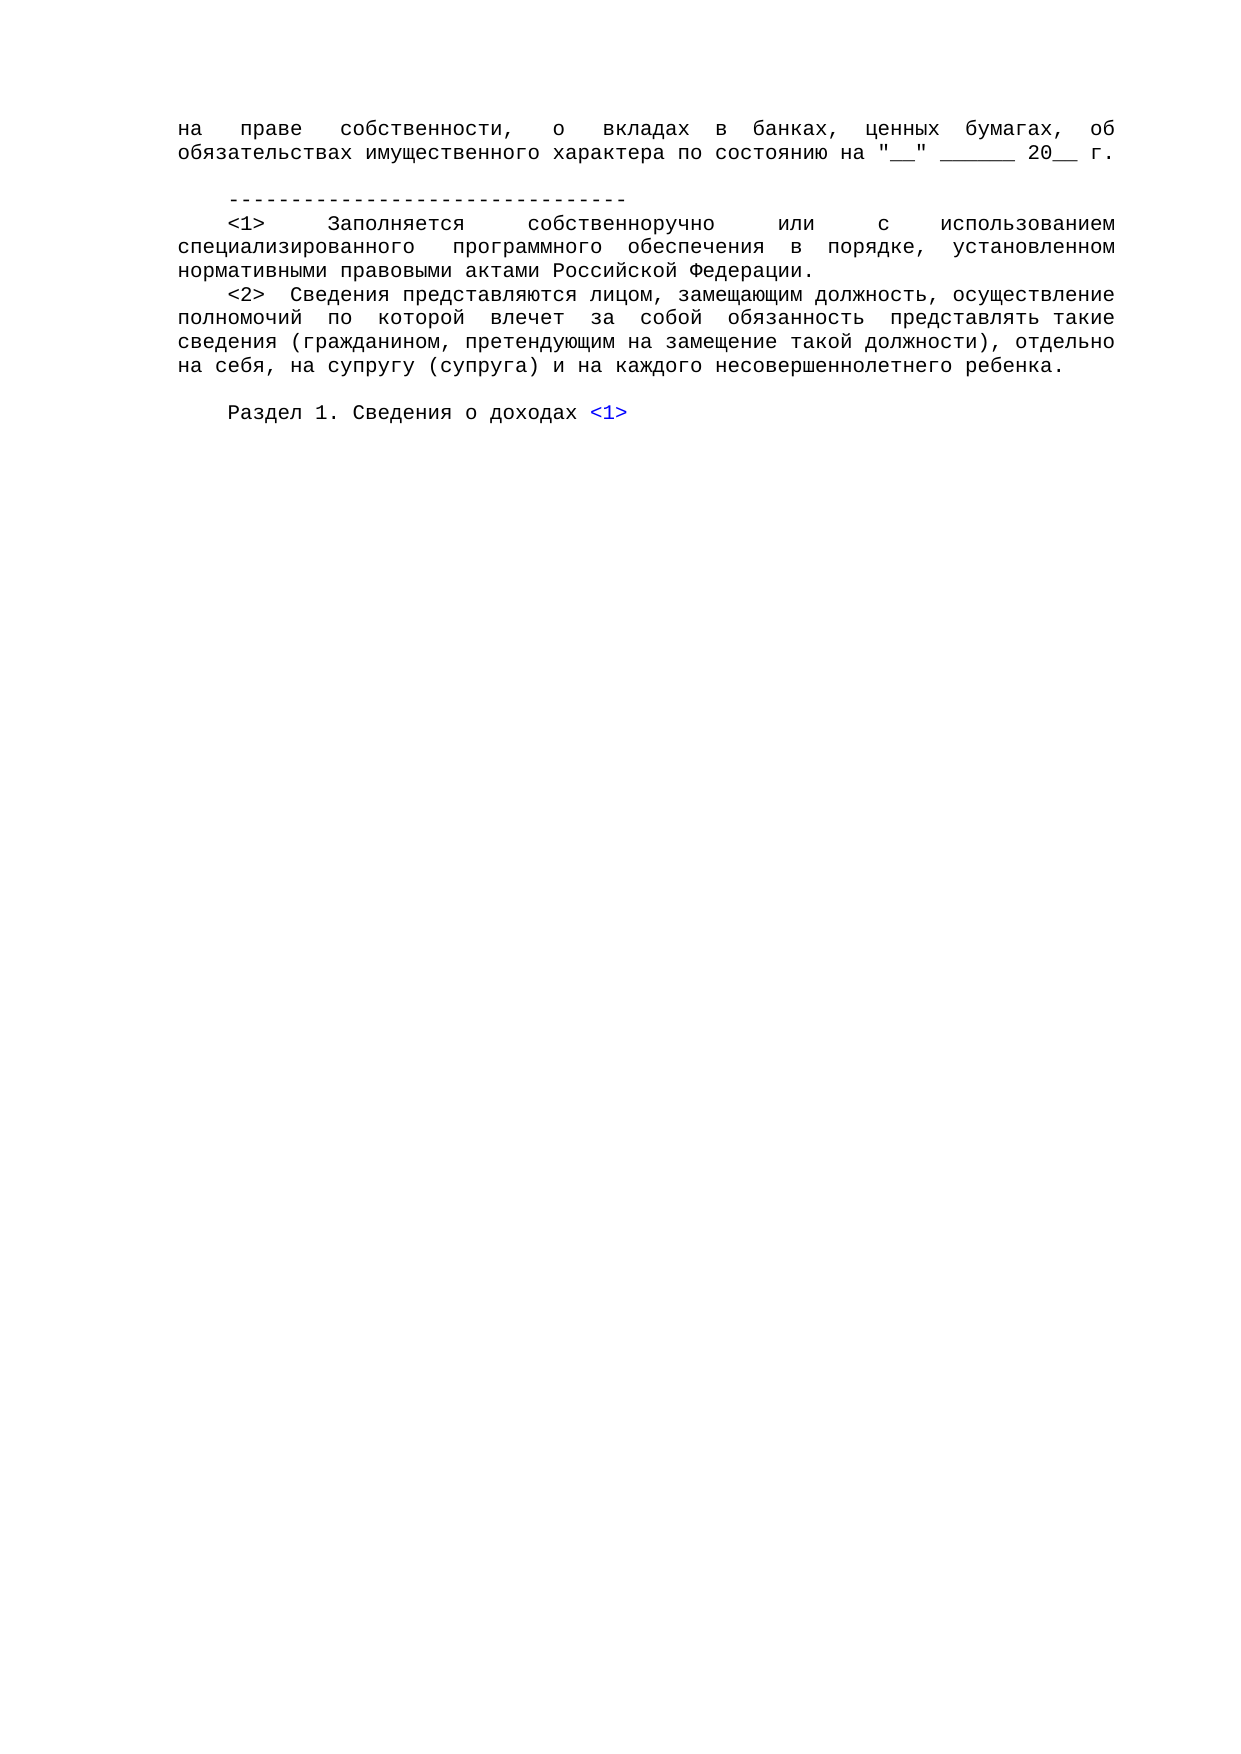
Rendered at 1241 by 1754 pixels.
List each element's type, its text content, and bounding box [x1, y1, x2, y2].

text на себя, на супругу (супруга) и на каждого несовершеннолетнего ребенка. [177, 354, 1152, 378]
text <2> Сведения представляются лицом, замещающим должность, осуществление [177, 284, 1152, 307]
text нормативными правовыми актами Российской Федерации. [177, 260, 1152, 284]
text сведения (гражданином, претендующим на замещение такой должности), отдельно [177, 331, 1152, 354]
text Раздел 1. Сведения о доходах <1> [177, 402, 1152, 426]
text полномочий по которой влечет за собой обязанность представлять такие [177, 307, 1152, 331]
text <1> Заполняется собственноручно или с использованием [177, 213, 1152, 236]
text специализированного программного обеспечения в порядке, установленном [177, 236, 1152, 260]
text обязательствах имущественного характера по состоянию на "__" ______ 20__ г. [177, 142, 1152, 165]
text на праве собственности, о вкладах в банках, ценных бумагах, об [177, 118, 1152, 142]
text -------------------------------- [177, 189, 1152, 213]
